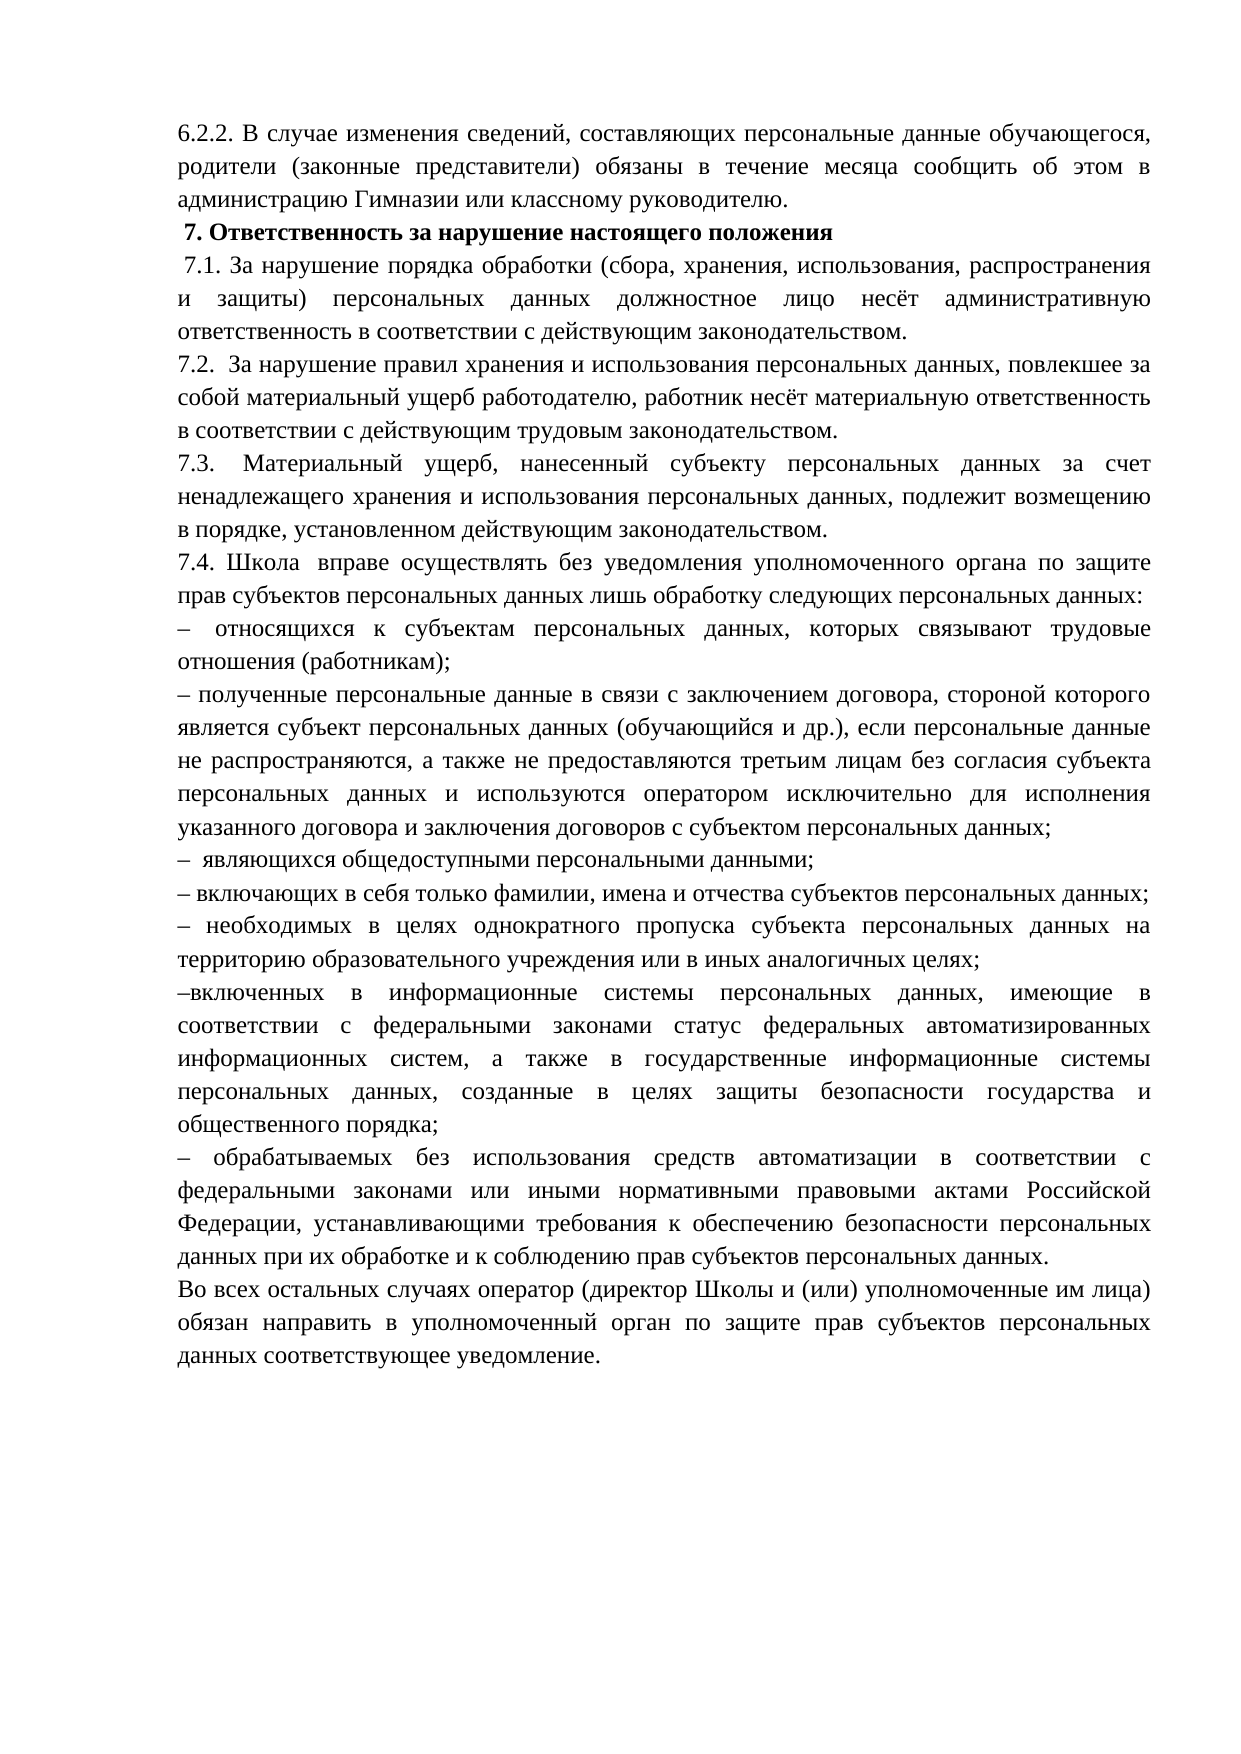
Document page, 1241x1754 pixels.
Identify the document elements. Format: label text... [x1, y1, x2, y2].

text – необходимых в целях однократного пропуска субъекта персональных данных на территорию образовательного учреждения или в иных аналогичных целях; [177, 911, 1152, 972]
text 7. Ответственность за нарушение настоящего положения [177, 217, 1152, 246]
text – полученные персональные данные в связи с заключением договора, стороной которого является субъект персональных данных (обучающийся и др.), если персональные данные не распространяются, а также не предоставляются третьим лицам без согласия субъекта персональных данных и используются оператором исключительно для исполнения указанного договора и заключения договоров с субъектом персональных данных; [177, 679, 1152, 840]
text 7.4. Школа вправе осуществлять без уведомления уполномоченного органа по защите прав субъектов персональных данных лишь обработку следующих персональных данных: [177, 547, 1152, 609]
text – являющихся общедоступными персональными данными; [177, 844, 1152, 873]
text – относящихся к субъектам персональных данных, которых связывают трудовые отношения (работникам); [177, 613, 1152, 675]
text – включающих в себя только фамилии, имена и отчества субъектов персональных данных; [177, 878, 1152, 906]
text Во всех остальных случаях оператор (директор Школы и (или) уполномоченные им лица) обязан направить в уполномоченный орган по защите прав субъектов персональных данных соответствующее уведомление. [177, 1274, 1152, 1369]
text 7.1. За нарушение порядка обработки (сбора, хранения, использования, распространения и защиты) персональных данных должностное лицо несёт административную ответственность в соответствии с действующим законодательством. [177, 250, 1152, 345]
text 6.2.2. В случае изменения сведений, составляющих персональные данные обучающегося, родители (законные представители) обязаны в течение месяца сообщить об этом в администрацию Гимназии или классному руководителю. [177, 118, 1152, 213]
text 7.3. Материальный ущерб, нанесенный субъекту персональных данных за счет ненадлежащего хранения и использования персональных данных, подлежит возмещению в порядке, установленном действующим законодательством. [177, 448, 1152, 543]
text – обрабатываемых без использования средств автоматизации в соответствии с федеральными законами или иными нормативными правовыми актами Российской Федерации, устанавливающими требования к обеспечению безопасности персональных данных при их обработке и к соблюдению прав субъектов персональных данных. [177, 1142, 1152, 1269]
text 7.2. За нарушение правил хранения и использования персональных данных, повлекшее за собой материальный ущерб работодателю, работник несёт материальную ответственность в соответствии с действующим трудовым законодательством. [177, 349, 1152, 444]
text –включенных в информационные системы персональных данных, имеющие в соответствии с федеральными законами статус федеральных автоматизированных информационных систем, а также в государственные информационные системы персональных данных, созданные в целях защиты безопасности государства и общественного порядка; [177, 977, 1152, 1137]
